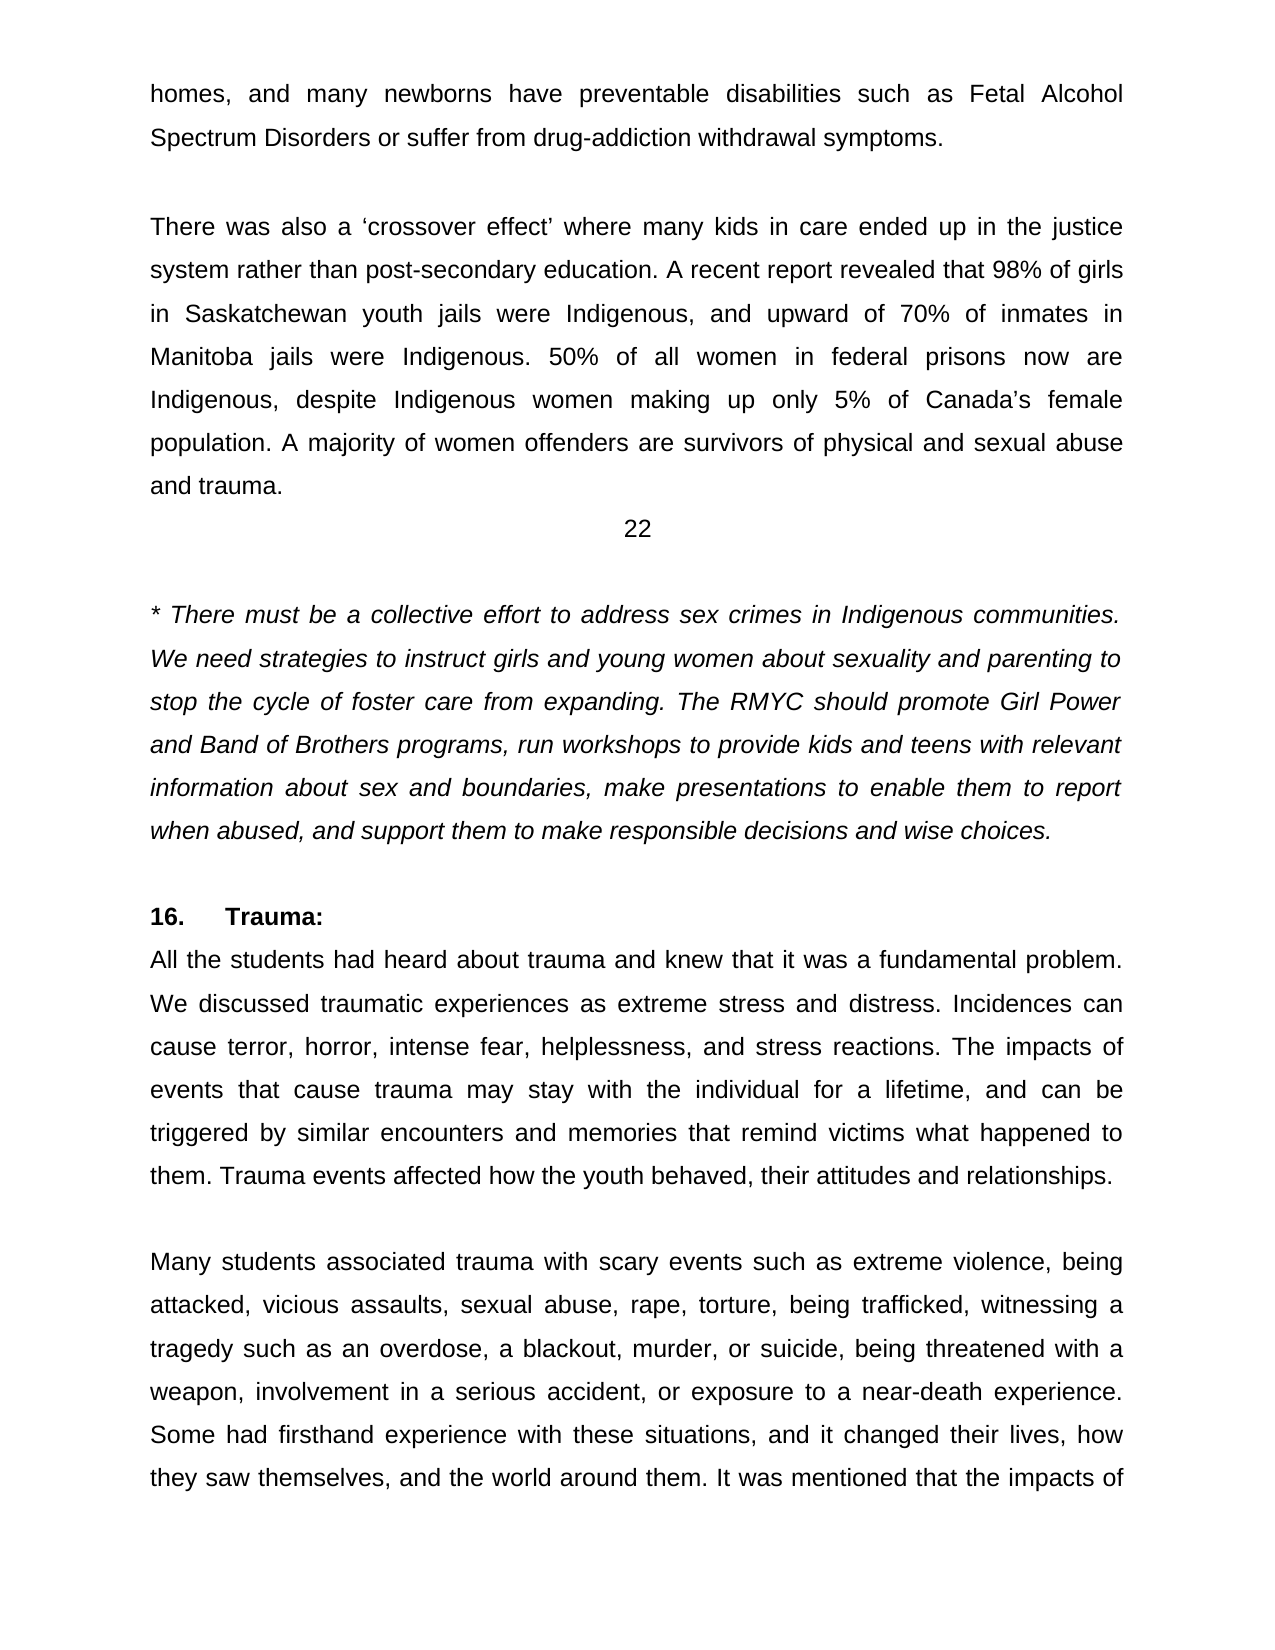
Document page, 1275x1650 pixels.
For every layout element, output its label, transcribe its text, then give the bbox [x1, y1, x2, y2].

text 16. Trauma: [150, 902, 1125, 931]
text There was also a ‘crossover effect’ where many kids in care ended up in the justice system rather than post-secondary education. A recent report revealed that 98% of girls in Saskatchewan youth jails were Indigenous, and upward of 70% of inmates in Manitoba jails were Indigenous. 50% of all women in federal prisons now are Indigenous, despite Indigenous women making up only 5% of Canada’s female population. A majority of women offenders are survivors of physical and sexual abuse and trauma. [150, 212, 1125, 500]
text * There must be a collective effort to address sex crimes in Indigenous communities. We need strategies to instruct girls and young women about sexuality and parenting to stop the cycle of foster care from expanding. The RMYC should promote Girl Power and Band of Brothers programs, run workshops to provide kids and teens with relevant information about sex and boundaries, make presentations to enable them to report when abused, and support them to make responsible decisions and wise choices. [150, 601, 1125, 845]
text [150, 79, 1125, 151]
text 22 [150, 514, 1125, 543]
text All the students had heard about trauma and knew that it was a fundamental problem. We discussed traumatic experiences as extreme stress and distress. Incidences can cause terror, horror, intense fear, helplessness, and stress reactions. The impacts of events that cause trauma may stay with the individual for a lifetime, and can be triggered by similar encounters and memories that remind victims what happened to them. Trauma events affected how the youth behaved, their attitudes and relationships. [150, 946, 1125, 1190]
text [150, 1247, 1125, 1492]
